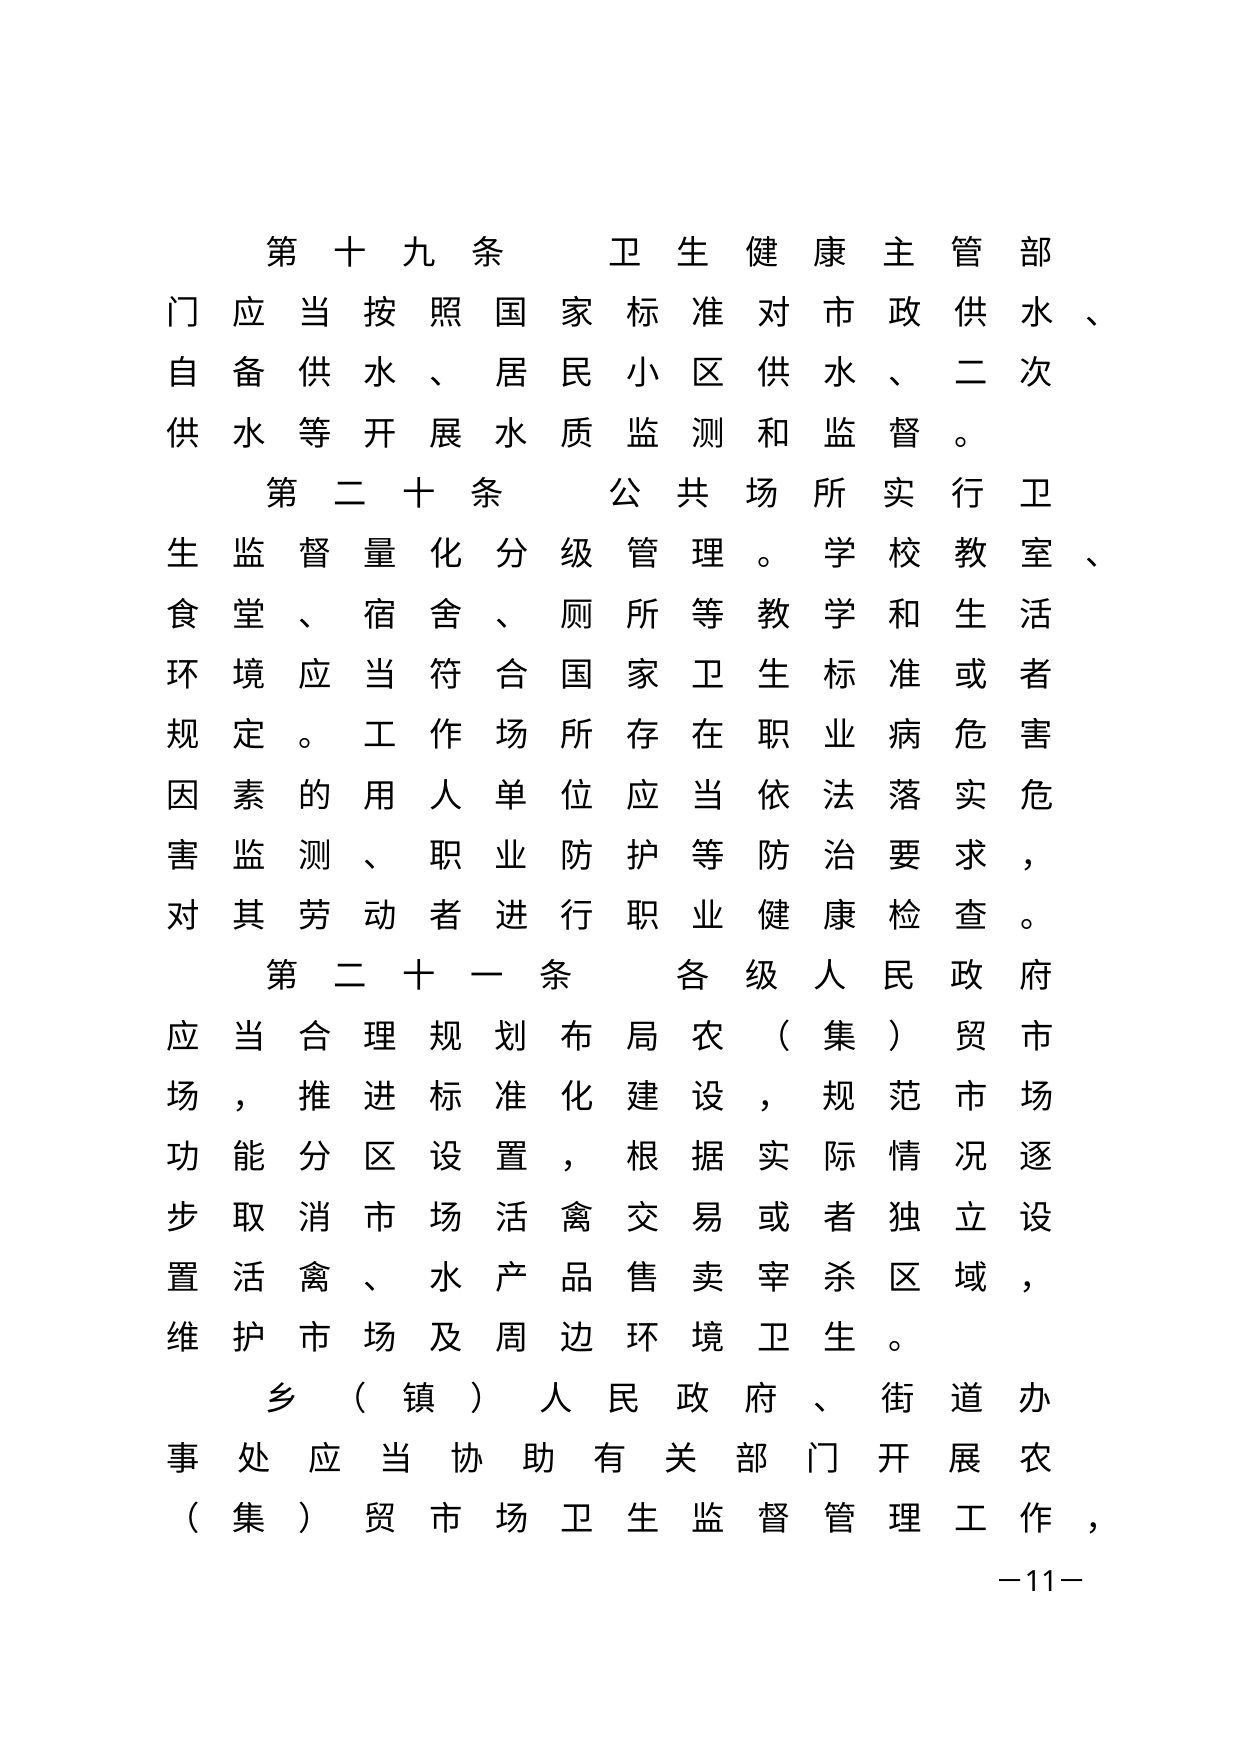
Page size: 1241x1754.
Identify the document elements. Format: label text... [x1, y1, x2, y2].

text 第二十一条 各级人民政府应当合理规划布局农（集）贸市场，推进标准化建设，规范市场功能分区设置，根据实际情况逐步取消市场活禽交易或者独立设置活禽、水产品售卖宰杀区域，维护市场及周边环境卫生。 [167, 943, 1085, 1365]
text 第二十条 公共场所实行卫生监督量化分级管理。学校教室、食堂、宿舍、厕所等教学和生活环境应当符合国家卫生标准或者规定。工作场所存在职业病危害因素的用人单位应当依法落实危害监测、职业防护等防治要求，对其劳动者进行职业健康检查。 [167, 461, 1085, 943]
text 乡（镇）人民政府、街道办事处应当协助有关部门开展农（集）贸市场卫生监督管理工作，督促开办者和场内经营者加强卫生管理。 [167, 1365, 1085, 1546]
text 第十九条 卫生健康主管部门应当按照国家标准对市政供水、自备供水、居民小区供水、二次供水等开展水质监测和监督。 [167, 219, 1085, 461]
